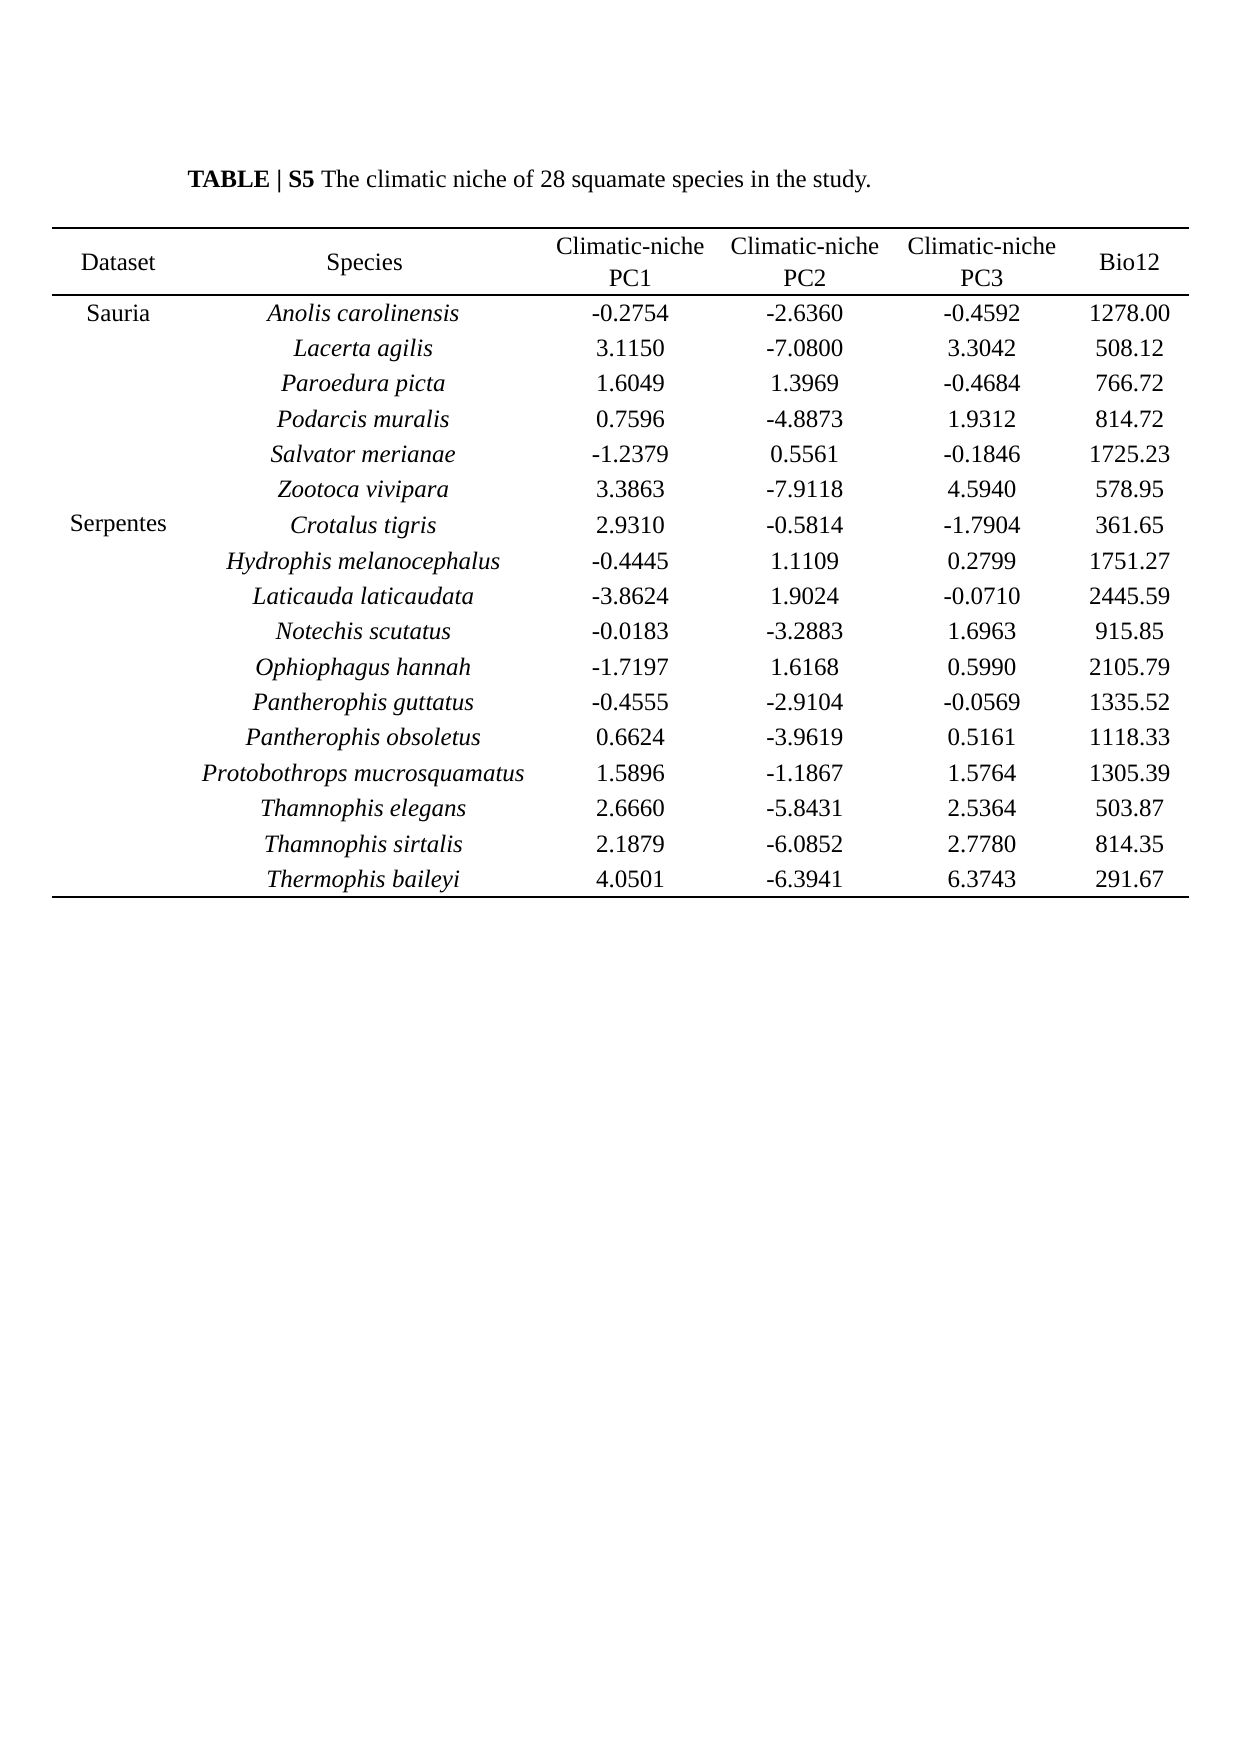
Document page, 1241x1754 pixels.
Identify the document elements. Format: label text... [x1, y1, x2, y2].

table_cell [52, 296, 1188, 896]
text TABLE | S5 The climatic niche of 28 squamate species in the study. [187, 162, 1053, 194]
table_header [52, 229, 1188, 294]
